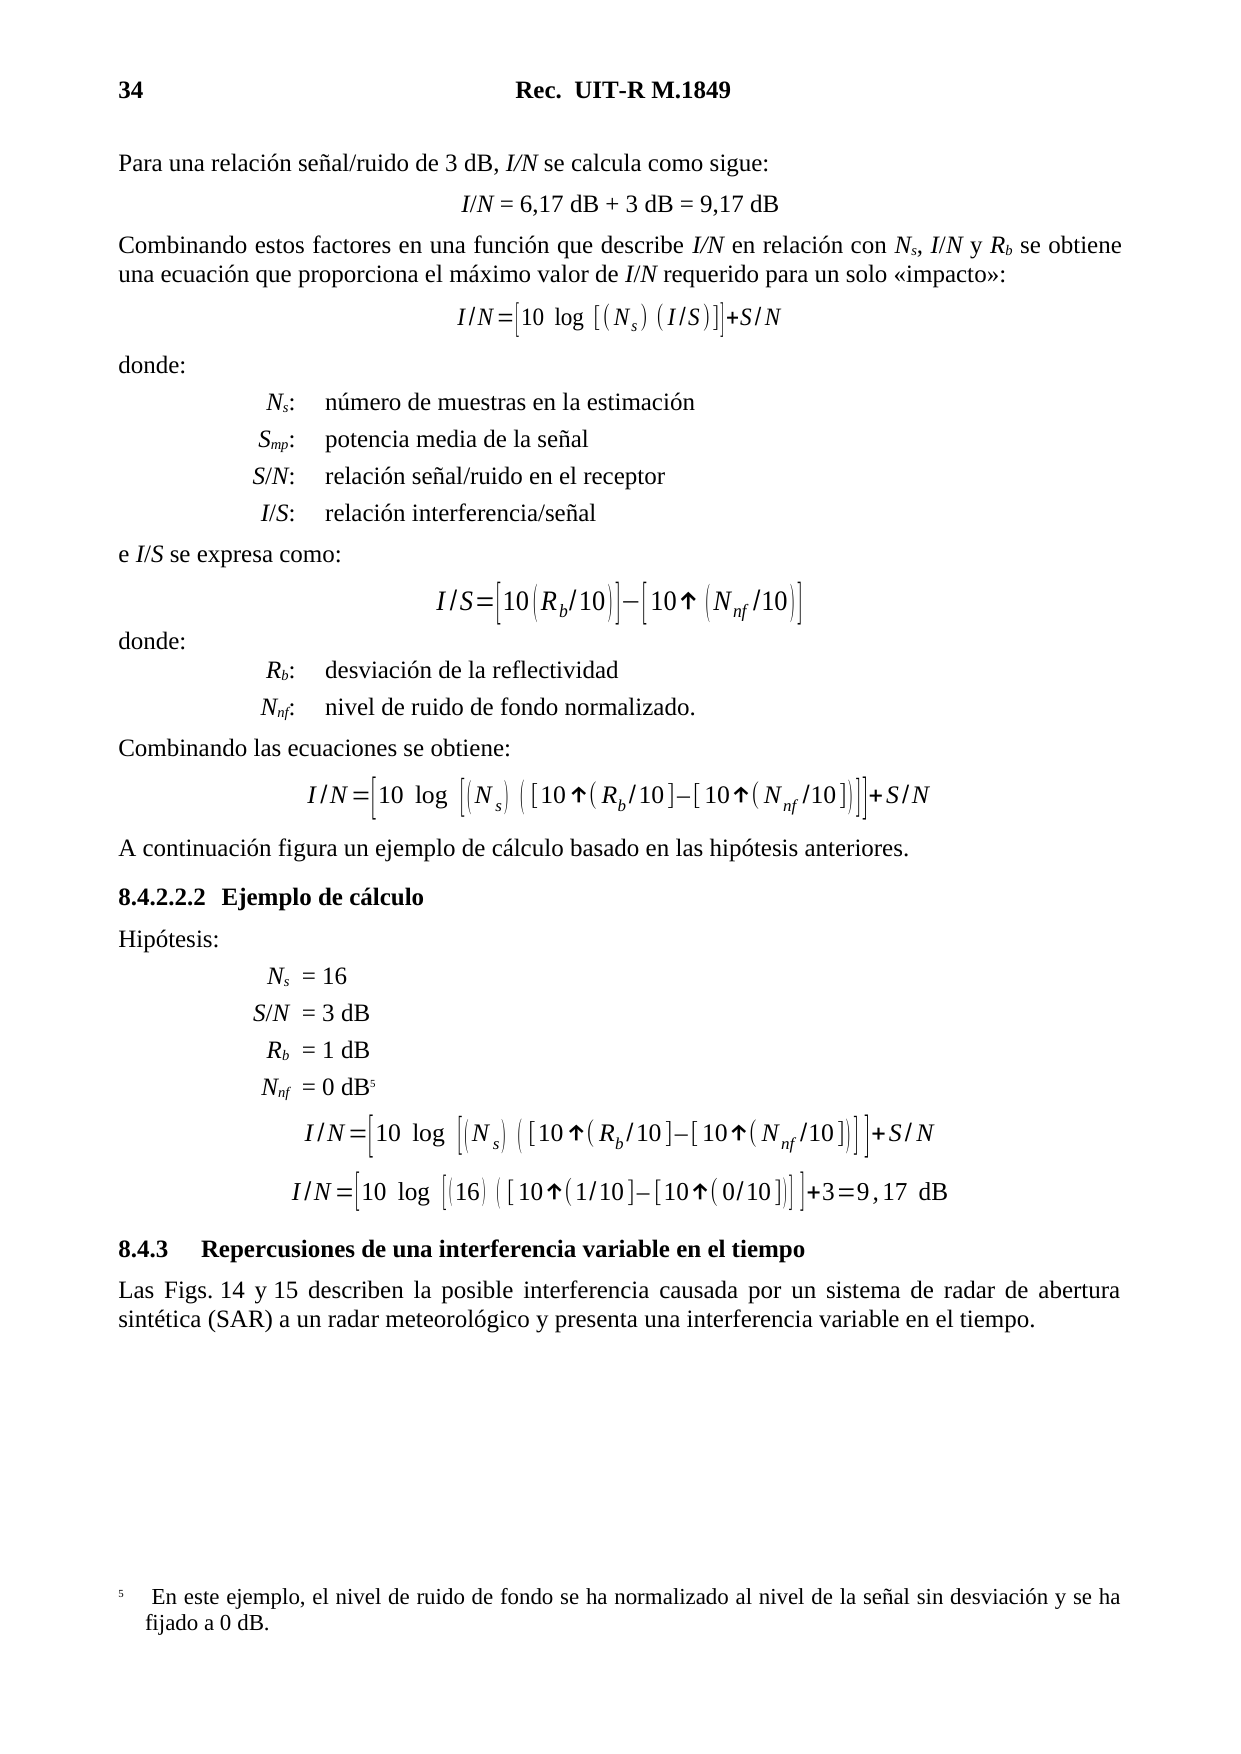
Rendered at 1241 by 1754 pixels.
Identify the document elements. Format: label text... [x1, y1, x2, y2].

text e I/S se expresa como: [118, 539, 1122, 568]
text Smp: potencia media de la señal [118, 424, 1122, 453]
text Hipótesis: [118, 924, 1122, 952]
text Ns: número de muestras en la estimación [118, 387, 1122, 416]
text I/N = 6,17 dB + 3 dB = 9,17 dB [118, 189, 1122, 218]
subtitle 8.4.2.2.2 Ejemplo de cálculo [118, 882, 1122, 911]
text Rb: desviación de la reflectividad [118, 655, 1122, 684]
text donde: [118, 350, 1122, 379]
text donde: [118, 626, 1122, 655]
text S/N: relación señal/ruido en el receptor [118, 461, 1122, 490]
text A continuación figura un ejemplo de cálculo basado en las hipótesis anteriores. [118, 833, 1122, 862]
text Nnf: nivel de ruido de fondo normalizado. [118, 692, 1122, 721]
text Para una relación señal/ruido de 3 dB, I/N se calcula como sigue: [118, 148, 1122, 176]
text Ns = 16 [118, 961, 1122, 989]
text S/N = 3 dB [118, 998, 1122, 1027]
subtitle 8.4.3 Repercusiones de una interferencia variable en el tiempo [118, 1234, 1122, 1263]
text Combinando las ecuaciones se obtiene: [118, 733, 1122, 762]
text Combinando estos factores en una función que describe I/N en relación con Ns, I/N y Rb se obtiene una ecuación que proporciona el máximo valor de I/N requerido para un solo «impacto»: [118, 230, 1122, 288]
text Las Figs. 14 y 15 describen la posible interferencia causada por un sistema de radar de abertura sintética (SAR) a un radar meteorológico y presenta una interferencia variable en el tiempo. [118, 1275, 1122, 1333]
text Nnf = 0 dB [118, 1072, 1122, 1101]
text I/S: relación interferencia/señal [118, 498, 1122, 527]
text Rb = 1 dB [118, 1035, 1122, 1064]
